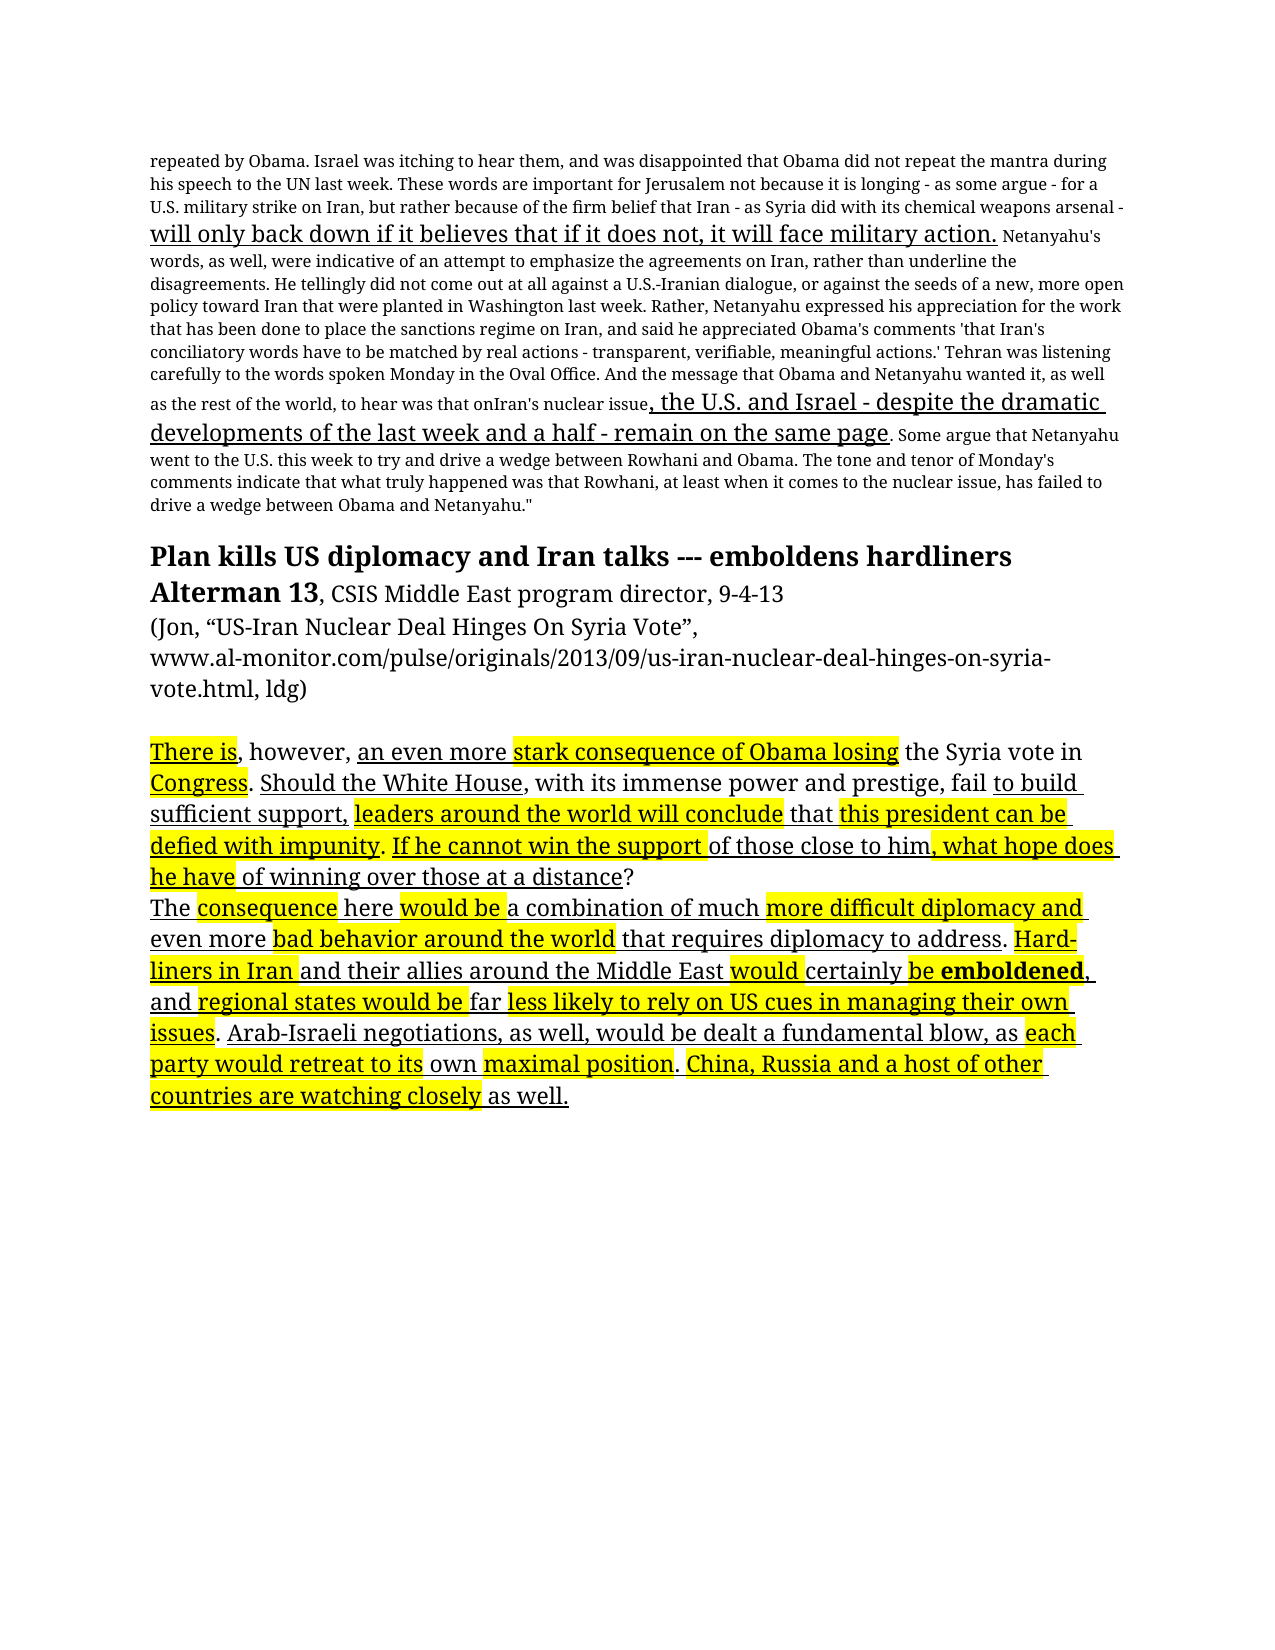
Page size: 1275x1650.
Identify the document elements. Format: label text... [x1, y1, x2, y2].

text There is, however, an even more stark consequence of Obama losing the Syria vote in Congress. Should the White House, with its immense power and prestige, fail to build sufficient support, leaders around the world will conclude that this president can be defied with impunity. If he cannot win the support of those close to him, what hope does he have of winning over those at a distance? [150, 736, 1125, 892]
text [150, 150, 1125, 516]
subtitle Plan kills US diplomacy and Iran talks --- emboldens hardliners [150, 537, 1125, 574]
text (Jon, “US-Iran Nuclear Deal Hinges On Syria Vote”, www.al-monitor.com/pulse/originals/2013/09/us-iran-nuclear-deal-hinges-on-syria-vote.html, ldg) [150, 611, 1125, 704]
text The consequence here would be a combination of much more difficult diplomacy and even more bad behavior around the world that requires diplomacy to address. Hard-liners in Iran and their allies around the Middle East would certainly be emboldened, and regional states would be far less likely to rely on US cues in managing their own issues. Arab-Israeli negotiations, as well, would be dealt a fundamental blow, as each party would retreat to its own maximal position. China, Russia and a host of other countries are watching closely as well. [150, 892, 1125, 1111]
text Alterman 13, CSIS Middle East program director, 9-4-13 [150, 574, 1125, 611]
